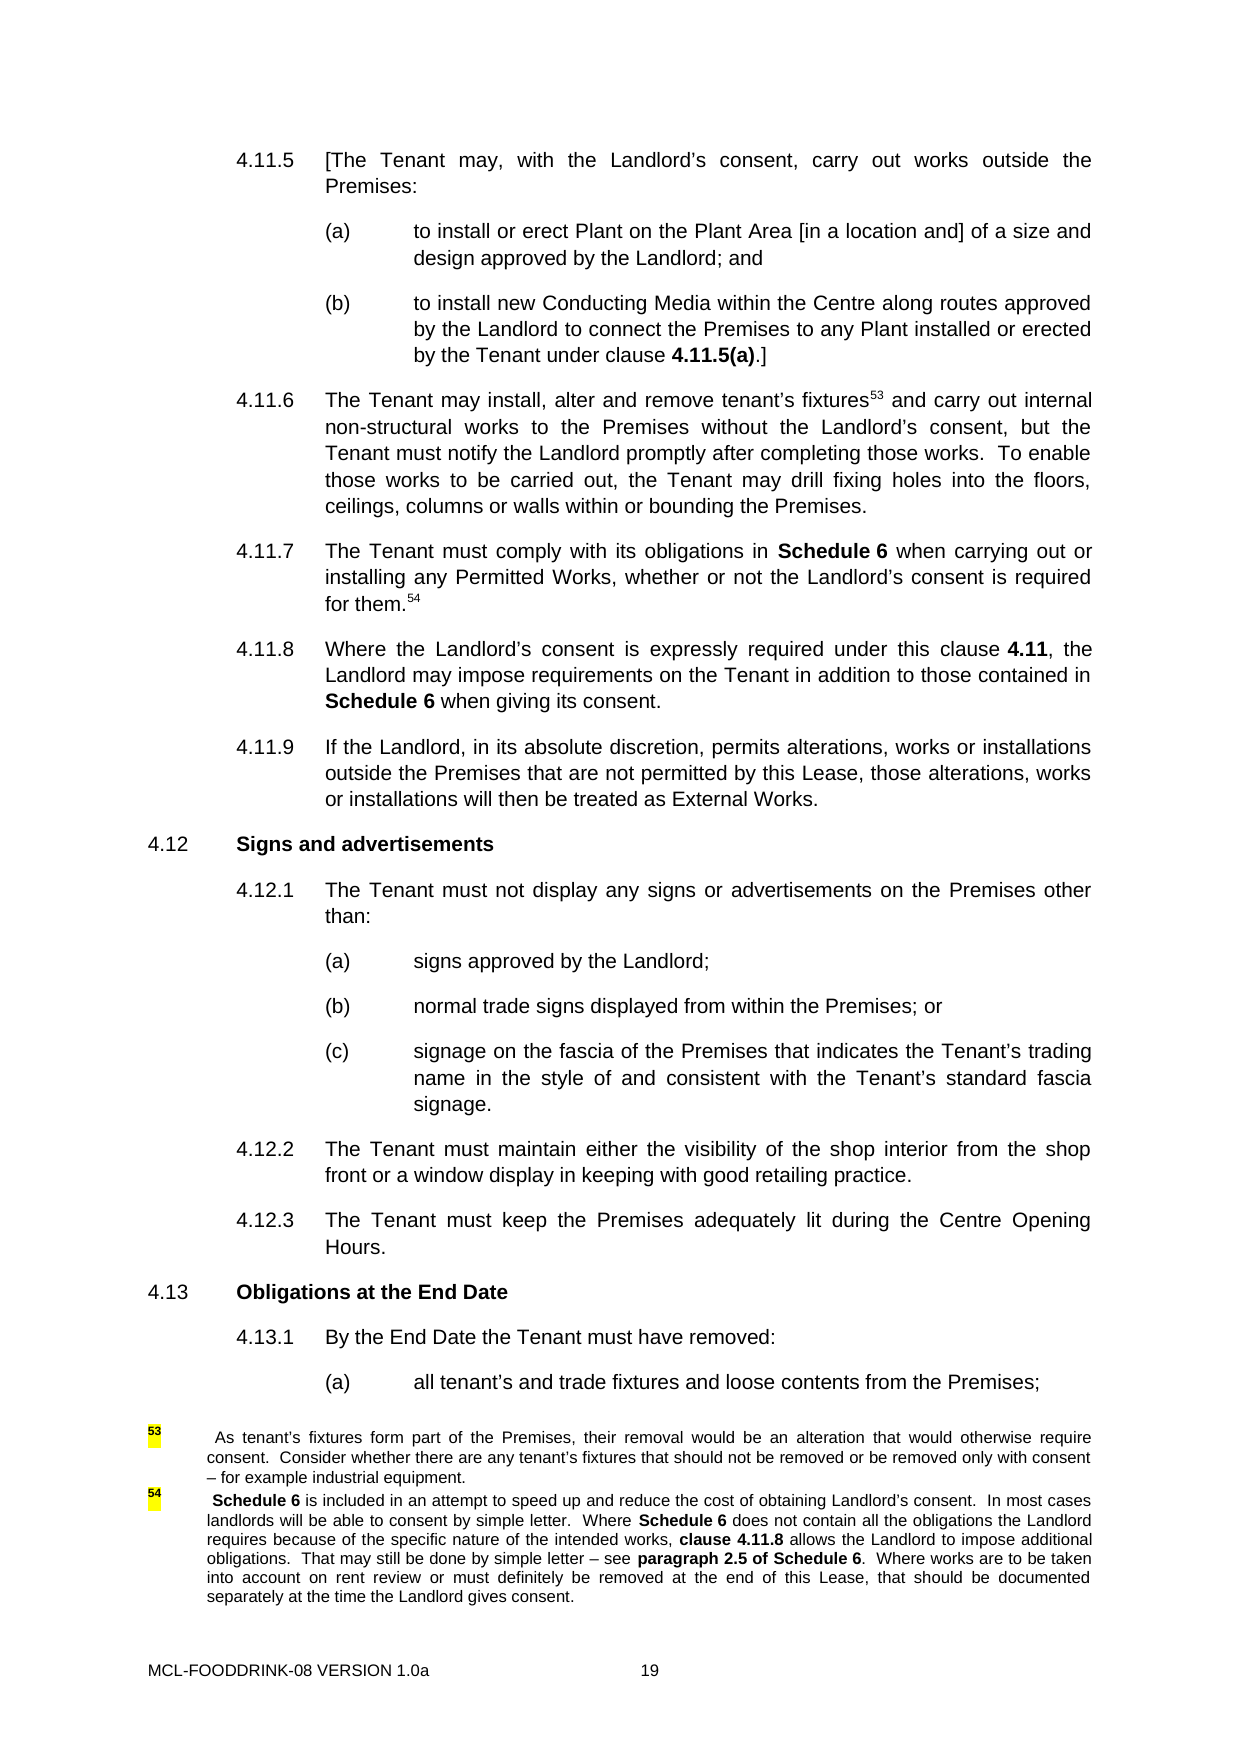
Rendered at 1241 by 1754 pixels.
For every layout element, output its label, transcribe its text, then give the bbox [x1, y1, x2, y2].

subtitle By the End Date the Tenant must have removed: [236, 1325, 1093, 1349]
subtitle Obligations at the End Date [148, 1280, 1093, 1304]
subtitle signage on the fascia of the Premises that indicates the Tenant’s trading name in the style of and consistent with the Tenant’s standard fascia signage. [325, 1039, 1093, 1116]
subtitle The Tenant must not display any signs or advertisements on the Premises other than: [236, 877, 1093, 928]
subtitle The Tenant must keep the Premises adequately lit during the Centre Opening Hours. [236, 1208, 1093, 1259]
subtitle to install new Conducting Media within the Centre along routes approved by the Landlord to connect the Premises to any Plant installed or erected by the Tenant under clause 4.11.5(a).] [325, 291, 1093, 367]
subtitle Signs and advertisements [148, 832, 1093, 856]
subtitle The Tenant may install, alter and remove tenant’s fixtures and carry out internal non-structural works to the Premises without the Landlord’s consent, but the Tenant must notify the Landlord promptly after completing those works. To enable those works to be carried out, the Tenant may drill fixing holes into the floors, ceilings, columns or walls within or bounding the Premises. [236, 388, 1093, 518]
subtitle If the Landlord, in its absolute discretion, permits alterations, works or installations outside the Premises that are not permitted by this Lease, those alterations, works or installations will then be treated as External Works. [236, 734, 1093, 811]
subtitle to install or erect Plant on the Plant Area [in a location and] of a size and design approved by the Landlord; and [325, 219, 1093, 269]
subtitle The Tenant must comply with its obligations in Schedule 6 when carrying out or installing any Permitted Works, whether or not the Landlord’s consent is required for them. [236, 539, 1093, 616]
subtitle Where the Landlord’s consent is expressly required under this clause 4.11, the Landlord may impose requirements on the Tenant in addition to those contained in Schedule 6 when giving its consent. [236, 637, 1093, 713]
subtitle The Tenant must maintain either the visibility of the shop interior from the shop front or a window display in keeping with good retailing practice. [236, 1137, 1093, 1187]
subtitle normal trade signs displayed from within the Premises; or [325, 994, 1093, 1018]
subtitle all tenant’s and trade fixtures and loose contents from the Premises; [325, 1370, 1093, 1394]
subtitle signs approved by the Landlord; [325, 949, 1093, 973]
subtitle [The Tenant may, with the Landlord’s consent, carry out works outside the Premises: [236, 148, 1093, 198]
